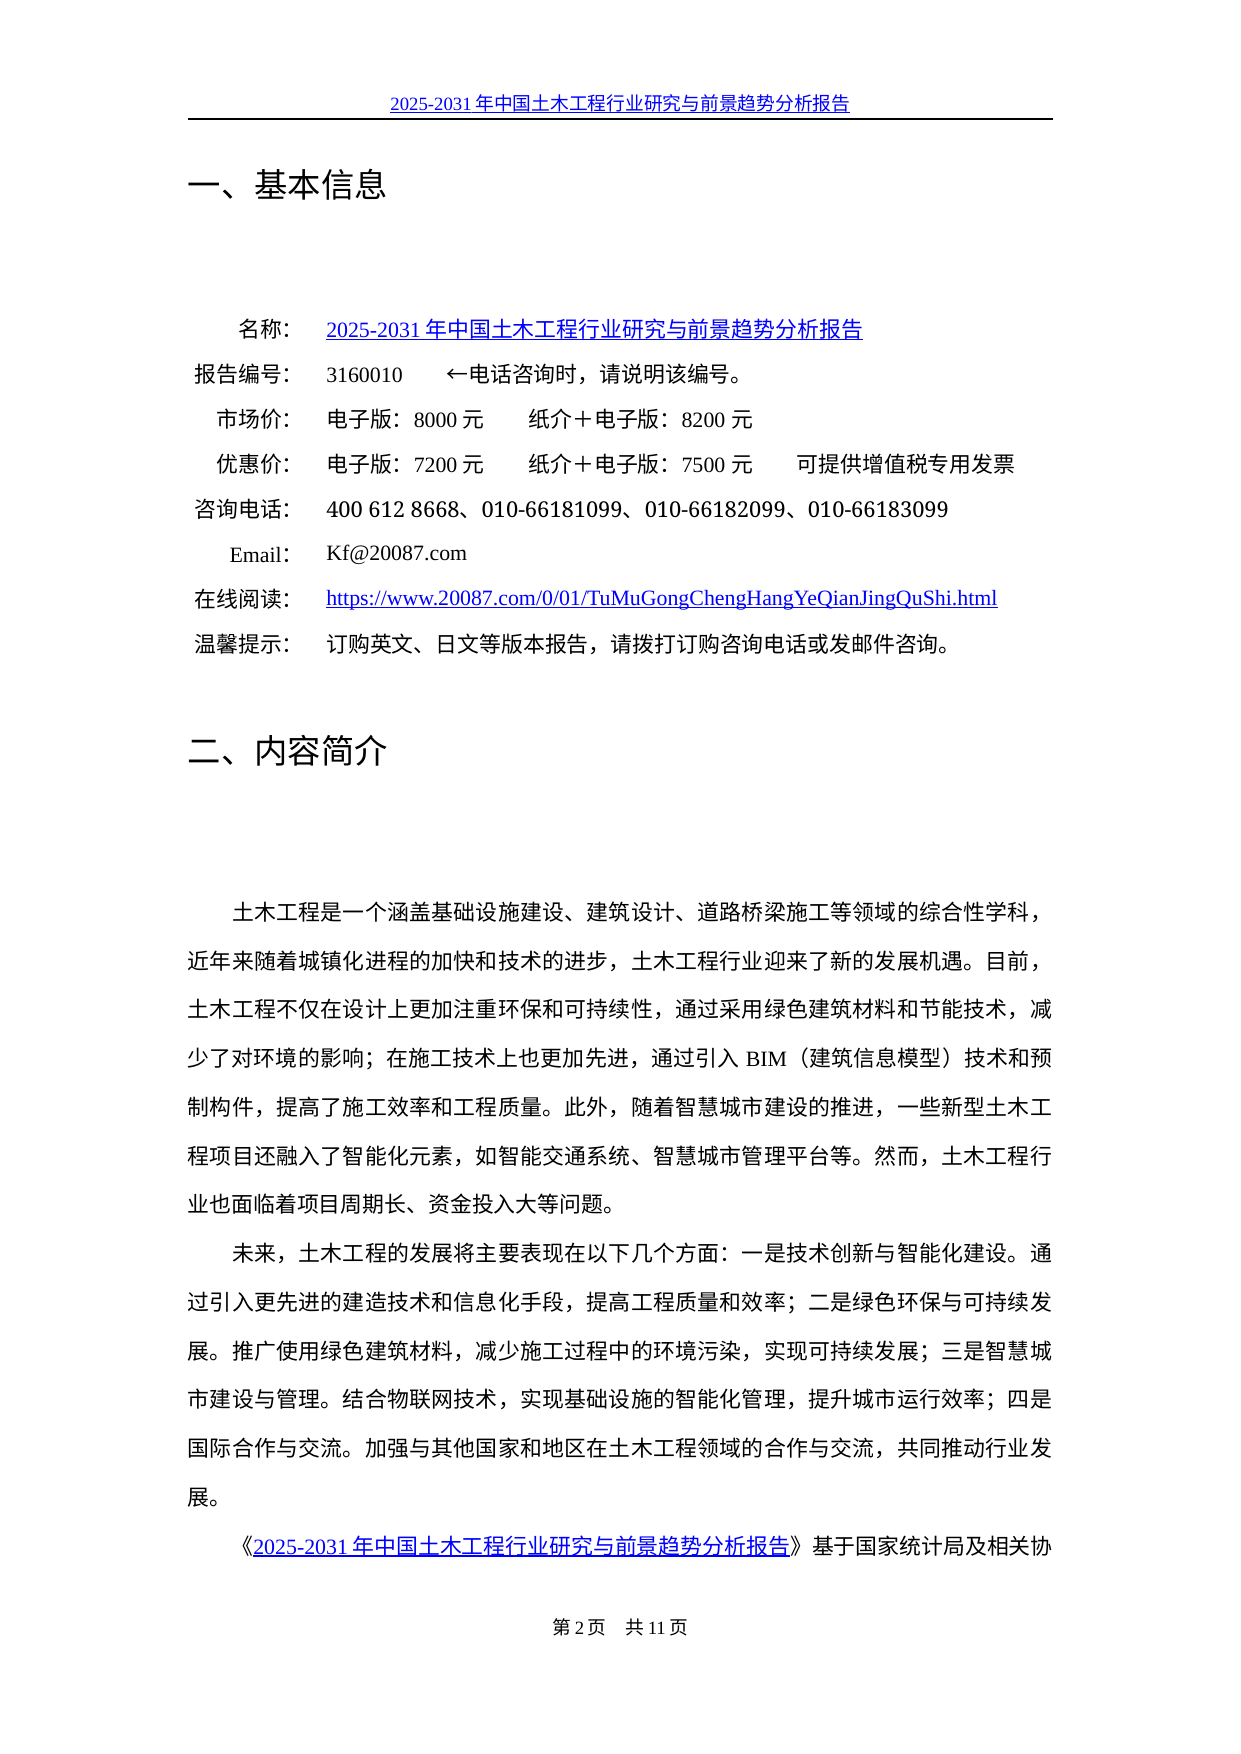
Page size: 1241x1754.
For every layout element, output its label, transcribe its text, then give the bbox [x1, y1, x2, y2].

table_header 2025-2031年中国土木工程行业研究与前景趋势分析报告 [315, 312, 1073, 357]
table_cell 400 612 8668、010-66181099、010-66182099、010-66183099 [315, 492, 1073, 537]
table_cell [315, 582, 1073, 627]
table_cell 在线阅读： [167, 582, 315, 627]
table_cell 3160010 ←电话咨询时，请说明该编号。 [315, 357, 1073, 402]
table_cell Email： [167, 537, 315, 582]
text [187, 894, 1053, 1561]
table_cell 咨询电话： [167, 492, 315, 537]
table_header 名称： [167, 312, 315, 357]
table_cell 优惠价： [167, 447, 315, 492]
table_cell 市场价： [167, 402, 315, 447]
table_cell 报告编号： [167, 357, 315, 402]
table_cell 电子版：8000 元 纸介＋电子版：8200 元 [315, 402, 1073, 447]
table_cell 订购英文、日文等版本报告，请拨打订购咨询电话或发邮件咨询。 [315, 627, 1073, 672]
title 二、内容简介 [187, 717, 1053, 782]
table_cell Kf@20087.com [315, 537, 1073, 582]
title 一、基本信息 [187, 150, 1053, 215]
table_cell 电子版：7200 元 纸介＋电子版：7500 元 可提供增值税专用发票 [315, 447, 1073, 492]
table_cell 温馨提示： [167, 627, 315, 672]
